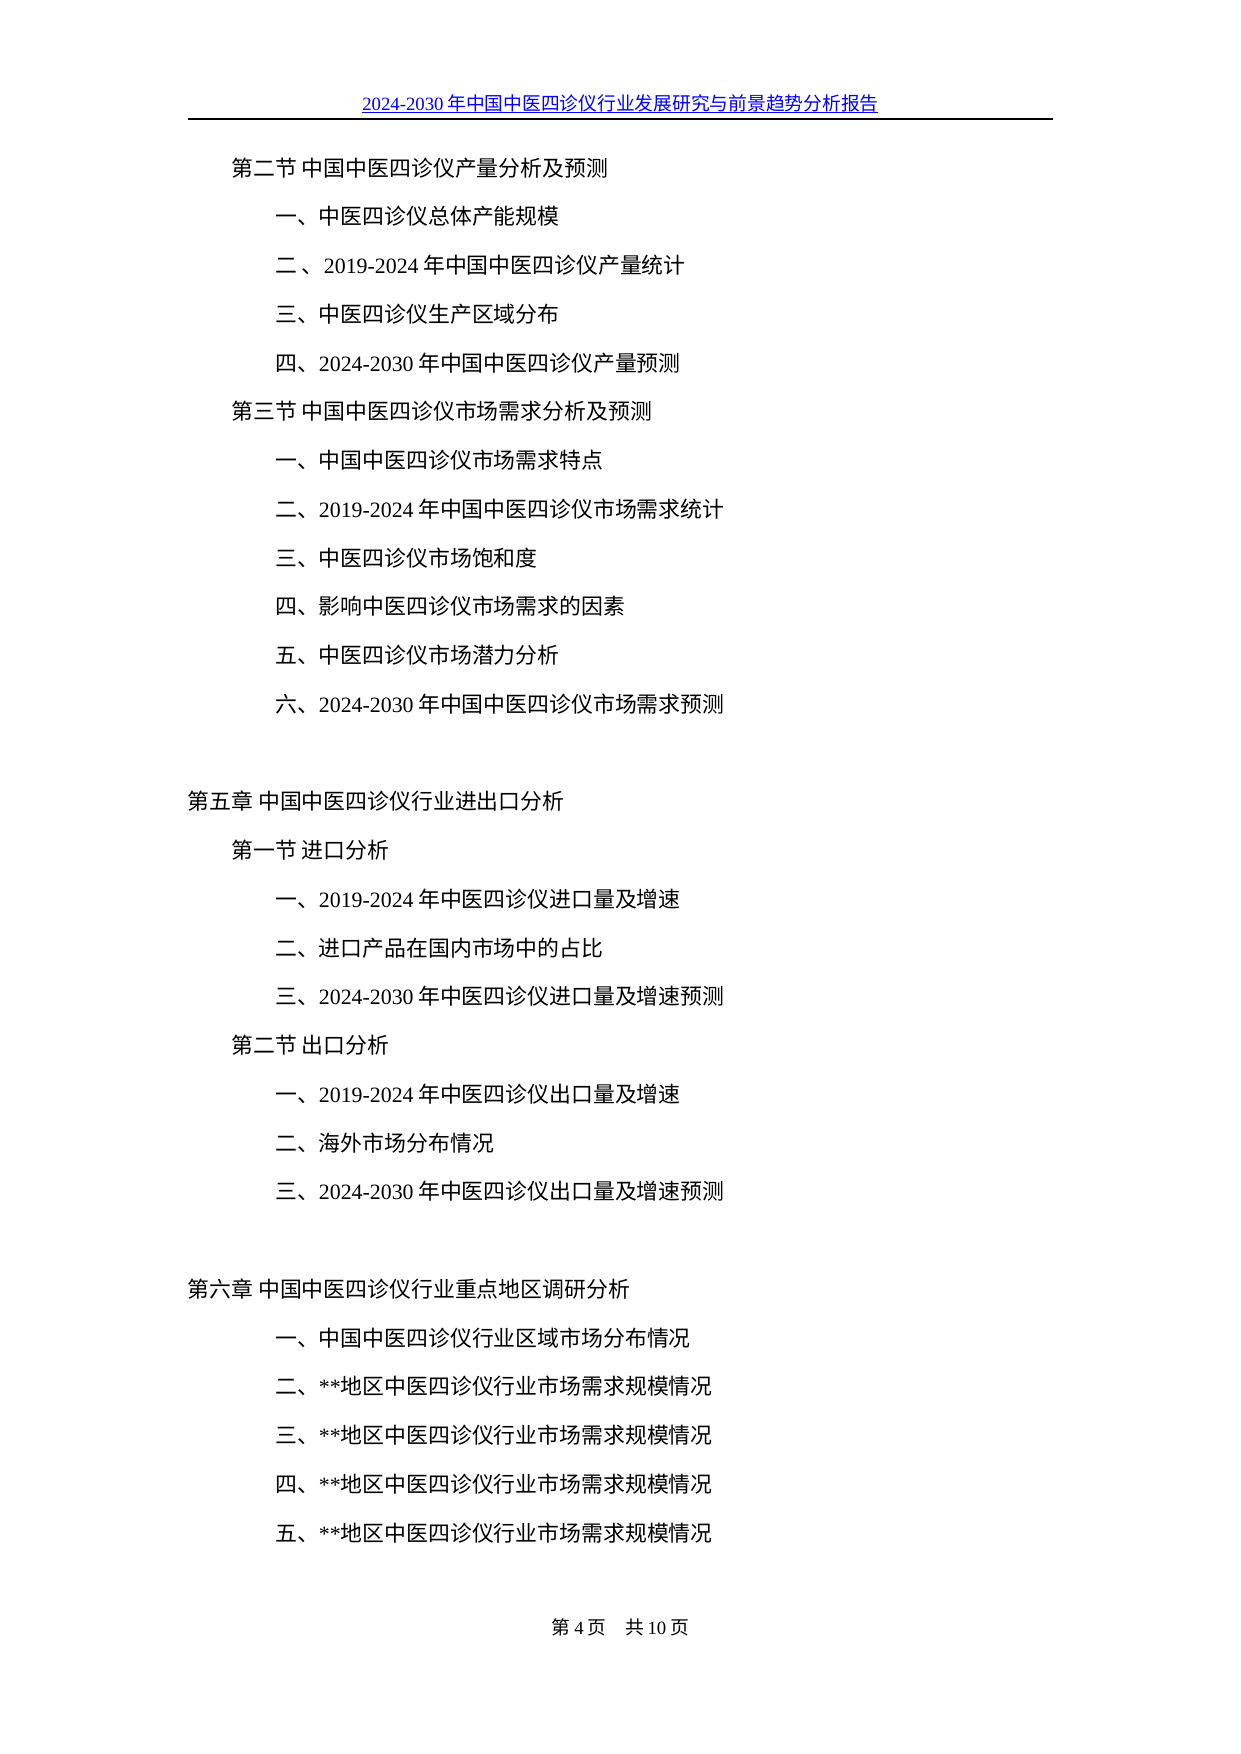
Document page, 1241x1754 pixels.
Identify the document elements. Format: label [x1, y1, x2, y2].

text [187, 150, 1053, 1548]
